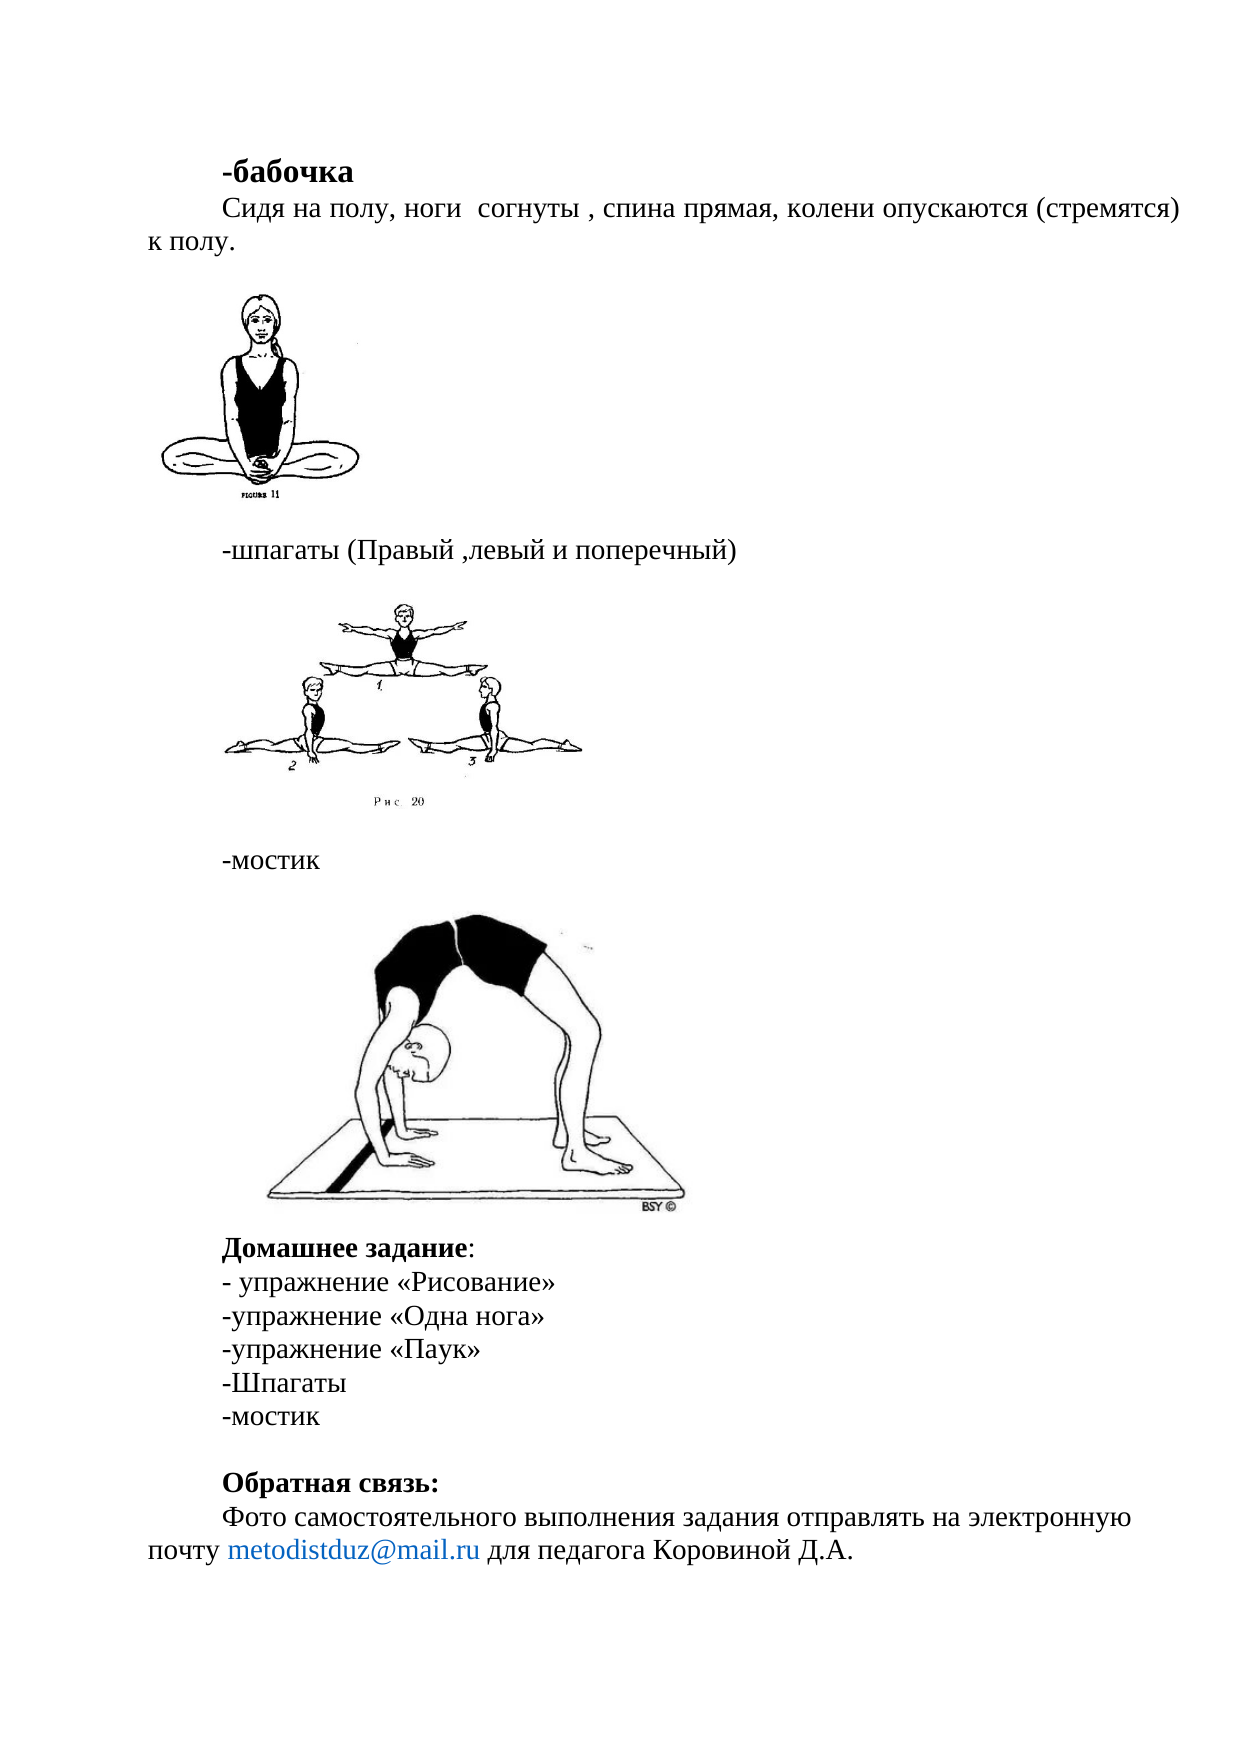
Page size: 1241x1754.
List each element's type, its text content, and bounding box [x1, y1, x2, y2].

text -бабочка [148, 152, 1181, 190]
text -упражнение «Паук» [148, 1331, 1181, 1365]
picture [147, 290, 373, 505]
text -мостик [148, 1398, 1181, 1432]
text -мостик [148, 842, 1181, 876]
text Домашнее задание: [148, 1231, 1181, 1264]
text Обратная связь: [148, 1465, 1181, 1499]
text Фото самостоятельного выполнения задания отправлять на электронную почту metodistduz@mail.ru для педагога Коровиной Д.А. [148, 1499, 1181, 1566]
picture [221, 875, 719, 1231]
text - упражнение «Рисование» [148, 1264, 1181, 1298]
text -шпагаты (Правый ,левый и поперечный) [148, 532, 1181, 566]
text -упражнение «Одна нога» [148, 1298, 1181, 1331]
text Сидя на полу, ноги согнуты , спина прямая, колени опускаются (стремятся) к полу. [148, 190, 1181, 257]
picture [221, 599, 583, 809]
text -Шпагаты [148, 1365, 1181, 1398]
